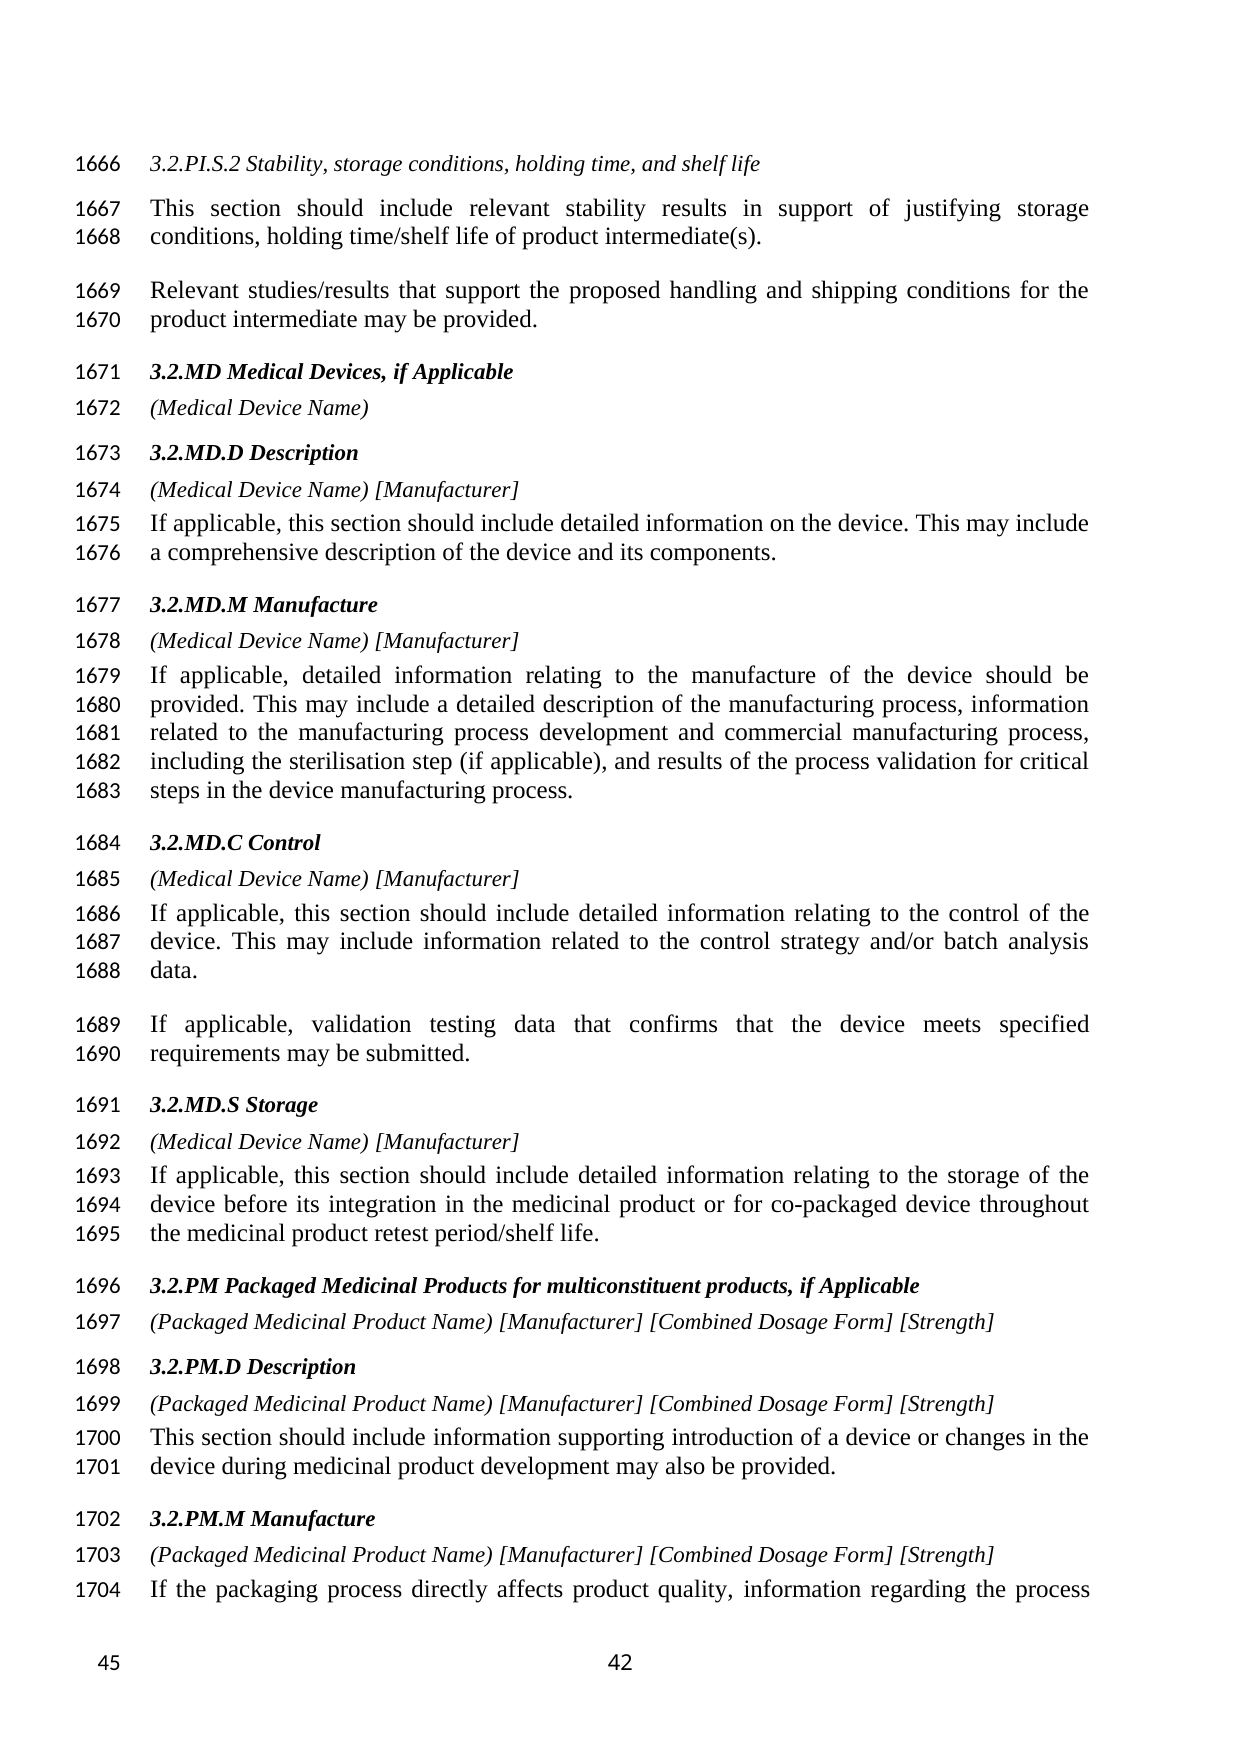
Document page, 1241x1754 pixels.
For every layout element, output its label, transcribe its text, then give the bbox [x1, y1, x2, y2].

subtitle 3.2.MD Medical Devices, if Applicable [150, 358, 1090, 384]
subtitle 3.2.MD.D Description [150, 439, 1090, 466]
subtitle (Medical Device Name) [Manufacturer] [150, 627, 1090, 654]
subtitle 3.2.MD.C Control [150, 829, 1090, 855]
text Relevant studies/results that support the proposed handling and shipping conditions for the product intermediate may be provided. [150, 275, 1090, 333]
subtitle (Medical Device Name) [Manufacturer] [150, 865, 1090, 891]
subtitle (Packaged Medicinal Product Name) [Manufacturer] [Combined Dosage Form] [Strength] [150, 1541, 1090, 1568]
text If applicable, validation testing data that confirms that the device meets specified requirements may be submitted. [150, 1009, 1090, 1066]
text This section should include relevant stability results in support of justifying storage conditions, holding time/shelf life of product intermediate(s). [150, 193, 1090, 250]
subtitle (Medical Device Name) [Manufacturer] [150, 1128, 1090, 1154]
subtitle (Medical Device Name) [150, 394, 1090, 421]
text This section should include information supporting introduction of a device or changes in the device during medicinal product development may also be provided. [150, 1422, 1090, 1480]
subtitle 3.2.PM.D Description [150, 1353, 1090, 1380]
text If applicable, this section should include detailed information relating to the storage of the device before its integration in the medicinal product or for co-packaged device throughout the medicinal product retest period/shelf life. [150, 1161, 1090, 1247]
text If applicable, detailed information relating to the manufacture of the device should be provided. This may include a detailed description of the manufacturing process, information related to the manufacturing process development and commercial manufacturing process, including the sterilisation step (if applicable), and results of the process validation for critical steps in the device manufacturing process. [150, 660, 1090, 804]
subtitle 3.2.PM.M Manufacture [150, 1505, 1090, 1531]
subtitle 3.2.PM Packaged Medicinal Products for multiconstituent products, if Applicable [150, 1272, 1090, 1298]
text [150, 1574, 1090, 1603]
subtitle (Medical Device Name) [Manufacturer] [150, 476, 1090, 502]
text If applicable, this section should include detailed information on the device. This may include a comprehensive description of the device and its components. [150, 508, 1090, 566]
subtitle 3.2.PI.S.2 Stability, storage conditions, holding time, and shelf life [150, 150, 1090, 176]
subtitle 3.2.MD.S Storage [150, 1091, 1090, 1118]
subtitle (Packaged Medicinal Product Name) [Manufacturer] [Combined Dosage Form] [Strength] [150, 1308, 1090, 1334]
subtitle 3.2.MD.M Manufacture [150, 591, 1090, 617]
text If applicable, this section should include detailed information relating to the control of the device. This may include information related to the control strategy and/or batch analysis data. [150, 898, 1090, 984]
subtitle (Packaged Medicinal Product Name) [Manufacturer] [Combined Dosage Form] [Strength] [150, 1390, 1090, 1416]
